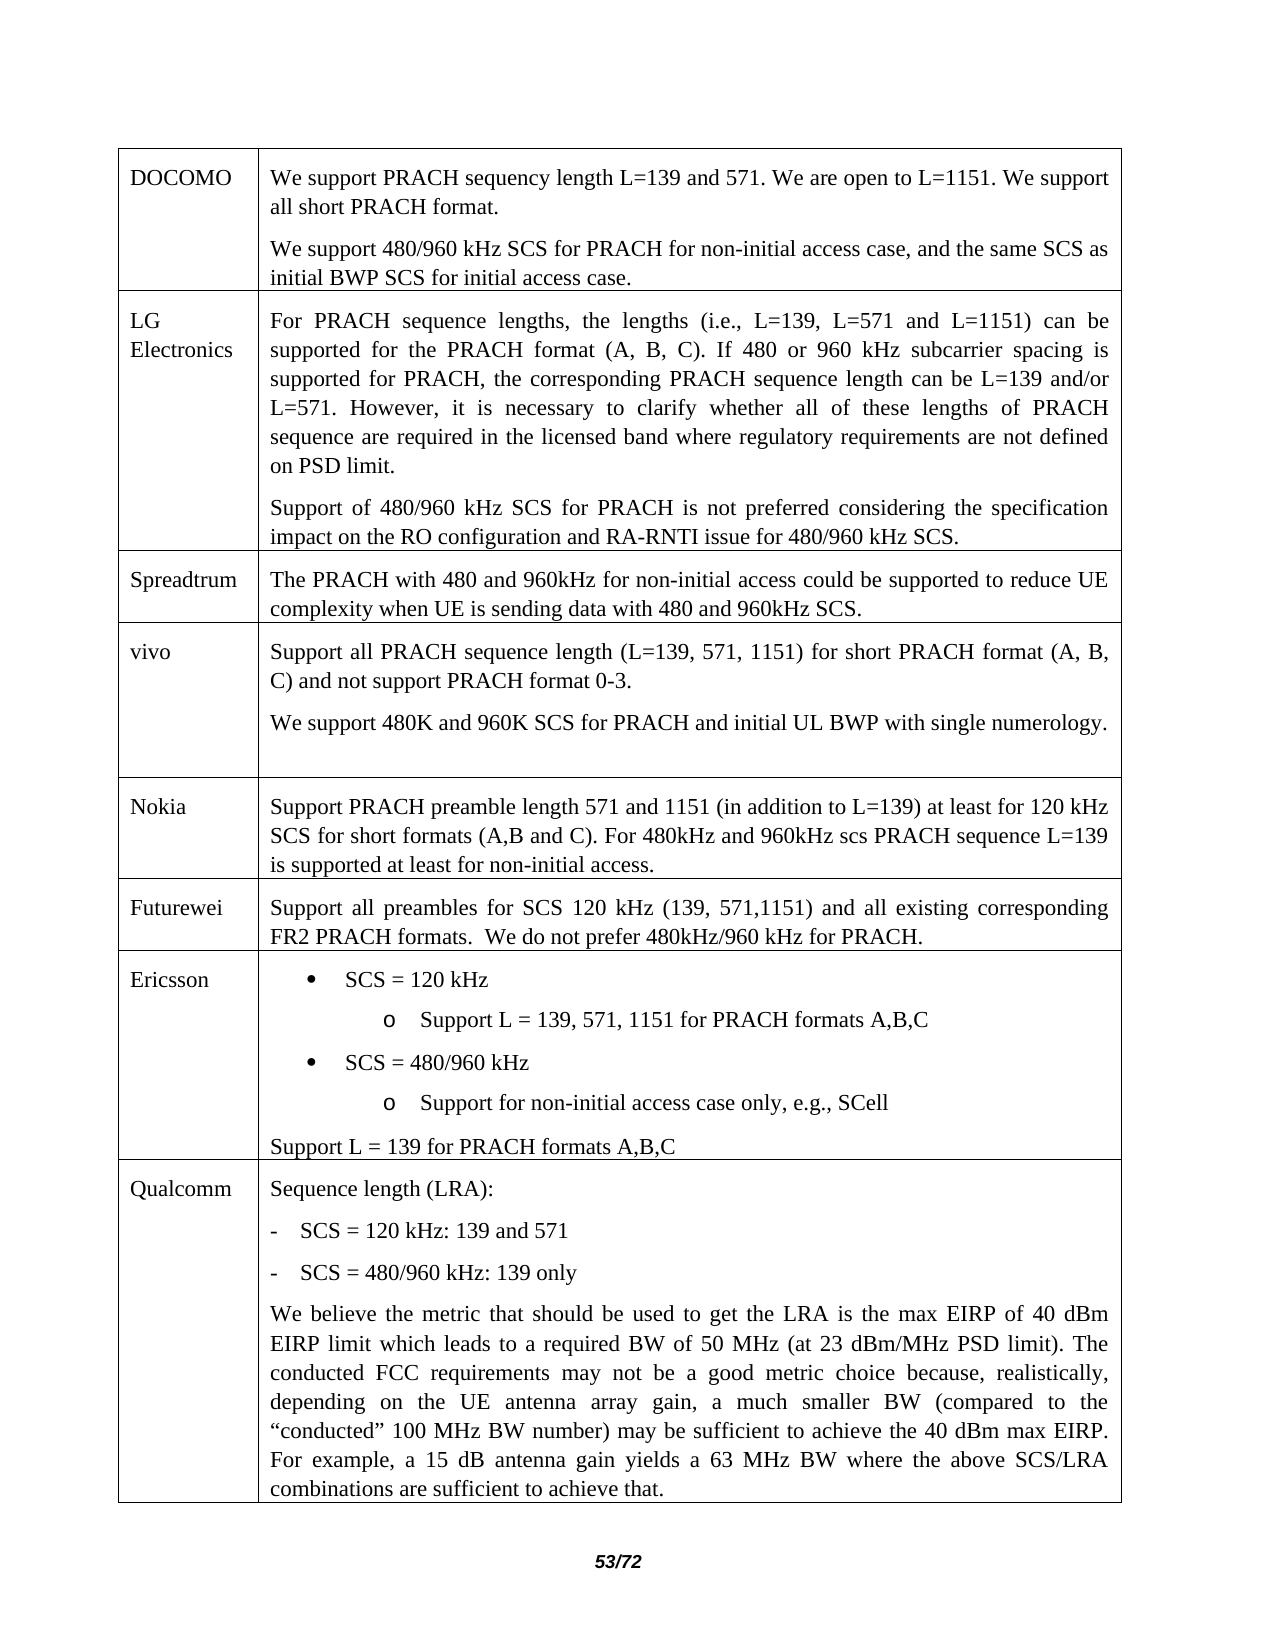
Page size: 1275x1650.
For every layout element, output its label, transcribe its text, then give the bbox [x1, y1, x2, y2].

table_cell Qualcomm [119, 1160, 258, 1502]
table_cell Ericsson [119, 951, 258, 1159]
table_cell For PRACH sequence lengths, the lengths (i.e., L=139, L=571 and L=1151) can be supported for the PRACH format (A, B, C). If 480 or 960 kHz subcarrier spacing is supported for PRACH, the corresponding PRACH sequence length can be L=139 and/or L=571. However, it is necessary to clarify whether all of these lengths of PRACH sequence are required in the licensed band where regulatory requirements are not defined on PSD limit. Support of 480/960 kHz SCS for PRACH is not preferred considering the specification impact on the RO configuration and RA-RNTI issue for 480/960 kHz SCS. [259, 291, 1121, 550]
table_cell Support all PRACH sequence length (L=139, 571, 1151) for short PRACH format (A, B, C) and not support PRACH format 0-3. We support 480K and 960K SCS for PRACH and initial UL BWP with single numerology. [259, 623, 1121, 777]
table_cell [259, 1160, 1121, 1502]
table_cell Futurewei [119, 879, 258, 950]
table_cell DOCOMO [119, 149, 258, 290]
table_cell LG Electronics [119, 291, 258, 550]
table_cell SCS = 120 kHz Support L = 139, 571, 1151 for PRACH formats A,B,C SCS = 480/960 kHz Support for non-initial access case only, e.g., SCell Support L = 139 for PRACH formats A,B,C [259, 951, 1121, 1159]
table_cell Support all preambles for SCS 120 kHz (139, 571,1151) and all existing corresponding FR2 PRACH formats. We do not prefer 480kHz/960 kHz for PRACH. [259, 879, 1121, 950]
table_cell Nokia [119, 778, 258, 878]
table_cell Spreadtrum [119, 551, 258, 622]
table_cell We support PRACH sequency length L=139 and 571. We are open to L=1151. We support all short PRACH format. We support 480/960 kHz SCS for PRACH for non-initial access case, and the same SCS as initial BWP SCS for initial access case. [259, 149, 1121, 290]
table_cell The PRACH with 480 and 960kHz for non-initial access could be supported to reduce UE complexity when UE is sending data with 480 and 960kHz SCS. [259, 551, 1121, 622]
table_cell Support PRACH preamble length 571 and 1151 (in addition to L=139) at least for 120 kHz SCS for short formats (A,B and C). For 480kHz and 960kHz scs PRACH sequence L=139 is supported at least for non-initial access. [259, 778, 1121, 878]
table_cell vivo [119, 623, 258, 777]
